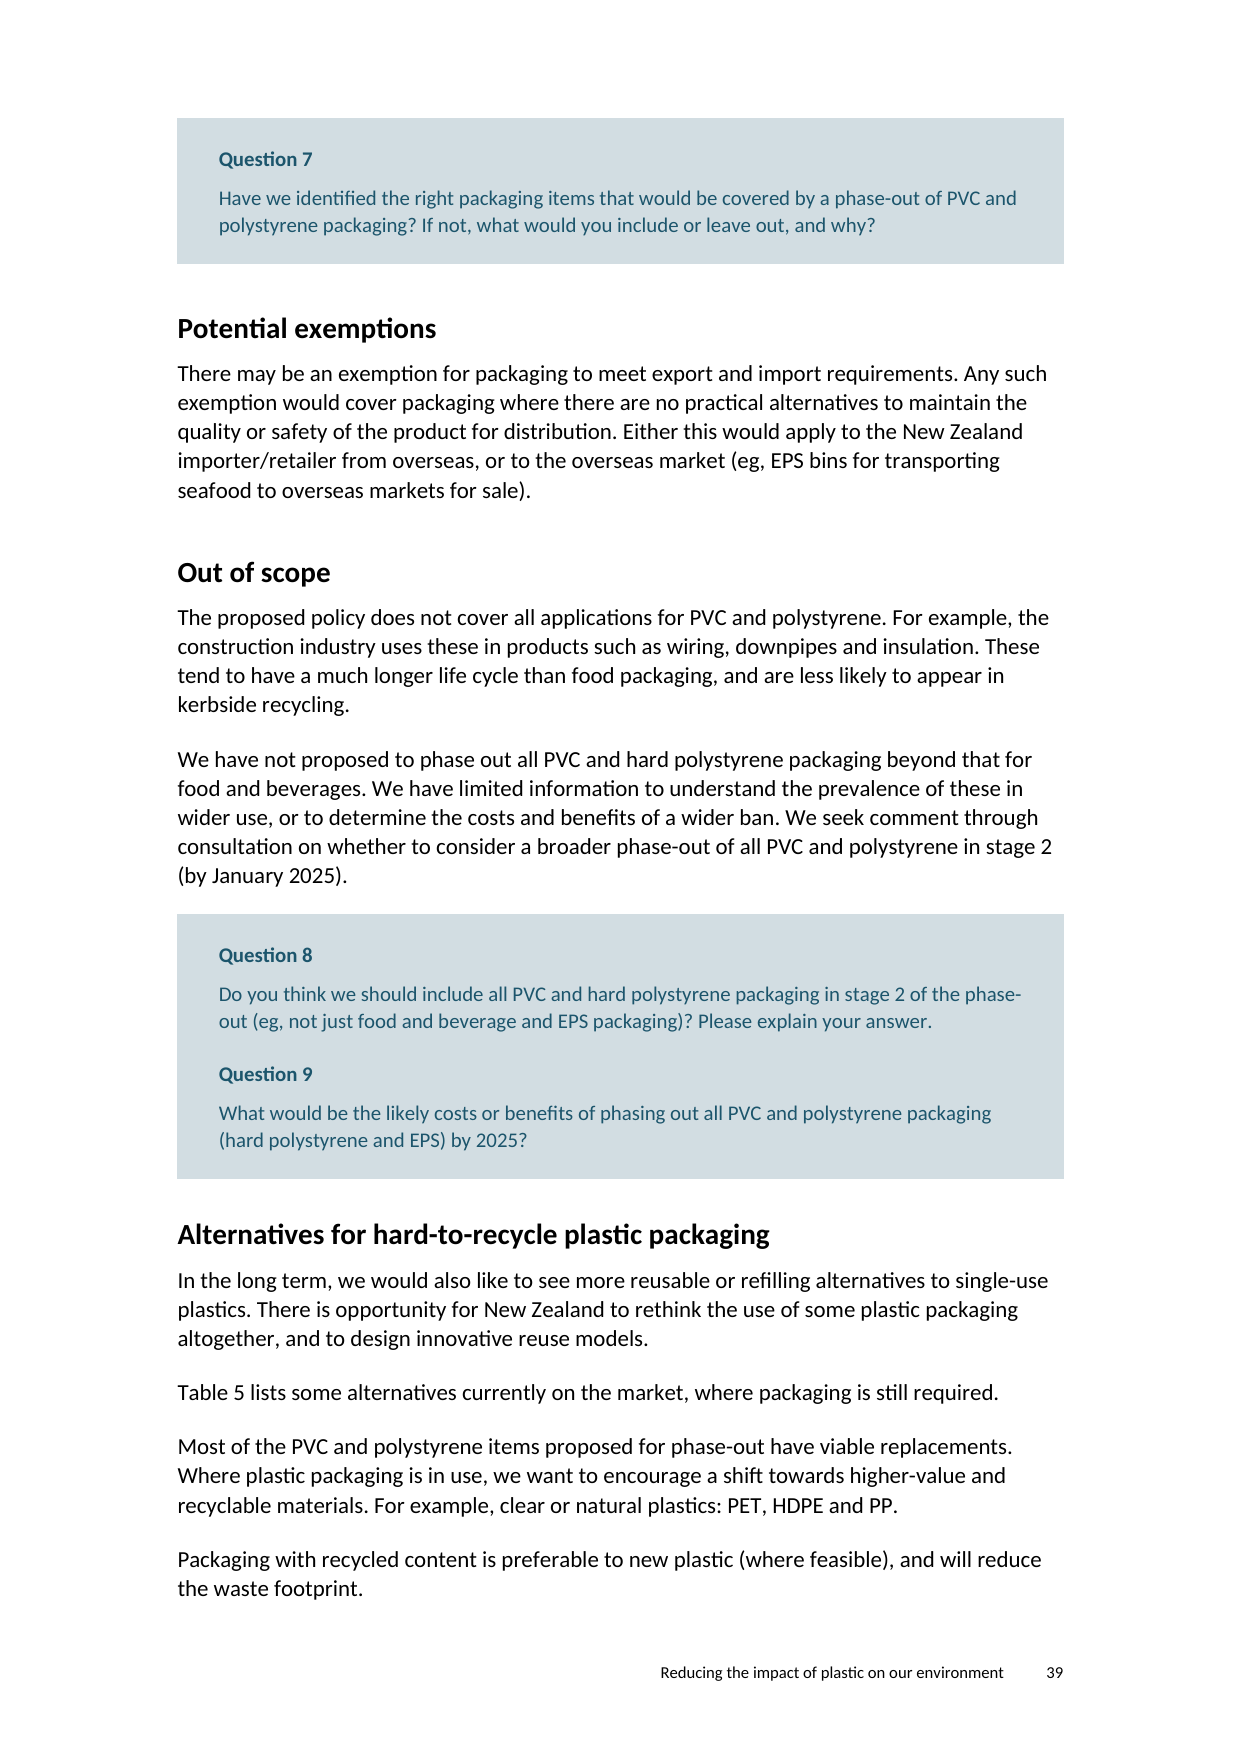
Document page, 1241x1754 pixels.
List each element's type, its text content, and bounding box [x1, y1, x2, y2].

subtitle Potential exemptions [177, 310, 1063, 345]
subtitle Alternatives for hard-to-recycle plastic packaging [177, 1216, 1063, 1252]
text Table 5 lists some alternatives currently on the market, where packaging is still required. [177, 1377, 1063, 1406]
text In the long term, we would also like to see more reusable or refilling alternatives to single-use plastics. There is opportunity for New Zealand to rethink the use of some plastic packaging altogether, and to design innovative reuse models. [177, 1264, 1063, 1352]
text Packaging with recycled content is preferable to new plastic (where feasible), and will reduce the waste footprint. [177, 1544, 1063, 1602]
text There may be an exemption for packaging to meet export and import requirements. Any such exemption would cover packaging where there are no practical alternatives to maintain the quality or safety of the product for distribution. Either this would apply to the New Zealand importer/retailer from overseas, or to the overseas market (eg, EPS bins for transporting seafood to overseas markets for sale). [177, 358, 1063, 504]
text Most of the PVC and polystyrene items proposed for phase-out have viable replacements. Where plastic packaging is in use, we want to encourage a shift towards higher-value and recyclable materials. For example, clear or natural plastics: PET, HDPE and PP. [177, 1431, 1063, 1519]
table_header Question 7 Have we identified the right packaging items that would be covered by a phase-out of PVC and polystyrene packaging? If not, what would you include or leave out, and why? [178, 119, 1063, 263]
subtitle Out of scope [177, 554, 1063, 589]
text We have not proposed to phase out all PVC and hard polystyrene packaging beyond that for food and beverages. We have limited information to understand the prevalence of these in wider use, or to determine the costs and benefits of a wider ban. We seek comment through consultation on whether to consider a broader phase-out of all PVC and polystyrene in stage 2 (by January 2025). [177, 743, 1063, 889]
text The proposed policy does not cover all applications for PVC and polystyrene. For example, the construction industry uses these in products such as wiring, downpipes and insulation. These tend to have a much longer life cycle than food packaging, and are less likely to appear in kerbside recycling. [177, 602, 1063, 718]
table_header Question 8 Do you think we should include all PVC and hard polystyrene packaging in stage 2 of the phase-out (eg, not just food and beverage and EPS packaging)? Please explain your answer. Question 9 What would be the likely costs or benefits of phasing out all PVC and polystyrene packaging (hard polystyrene and EPS) by 2025? [178, 915, 1063, 1178]
